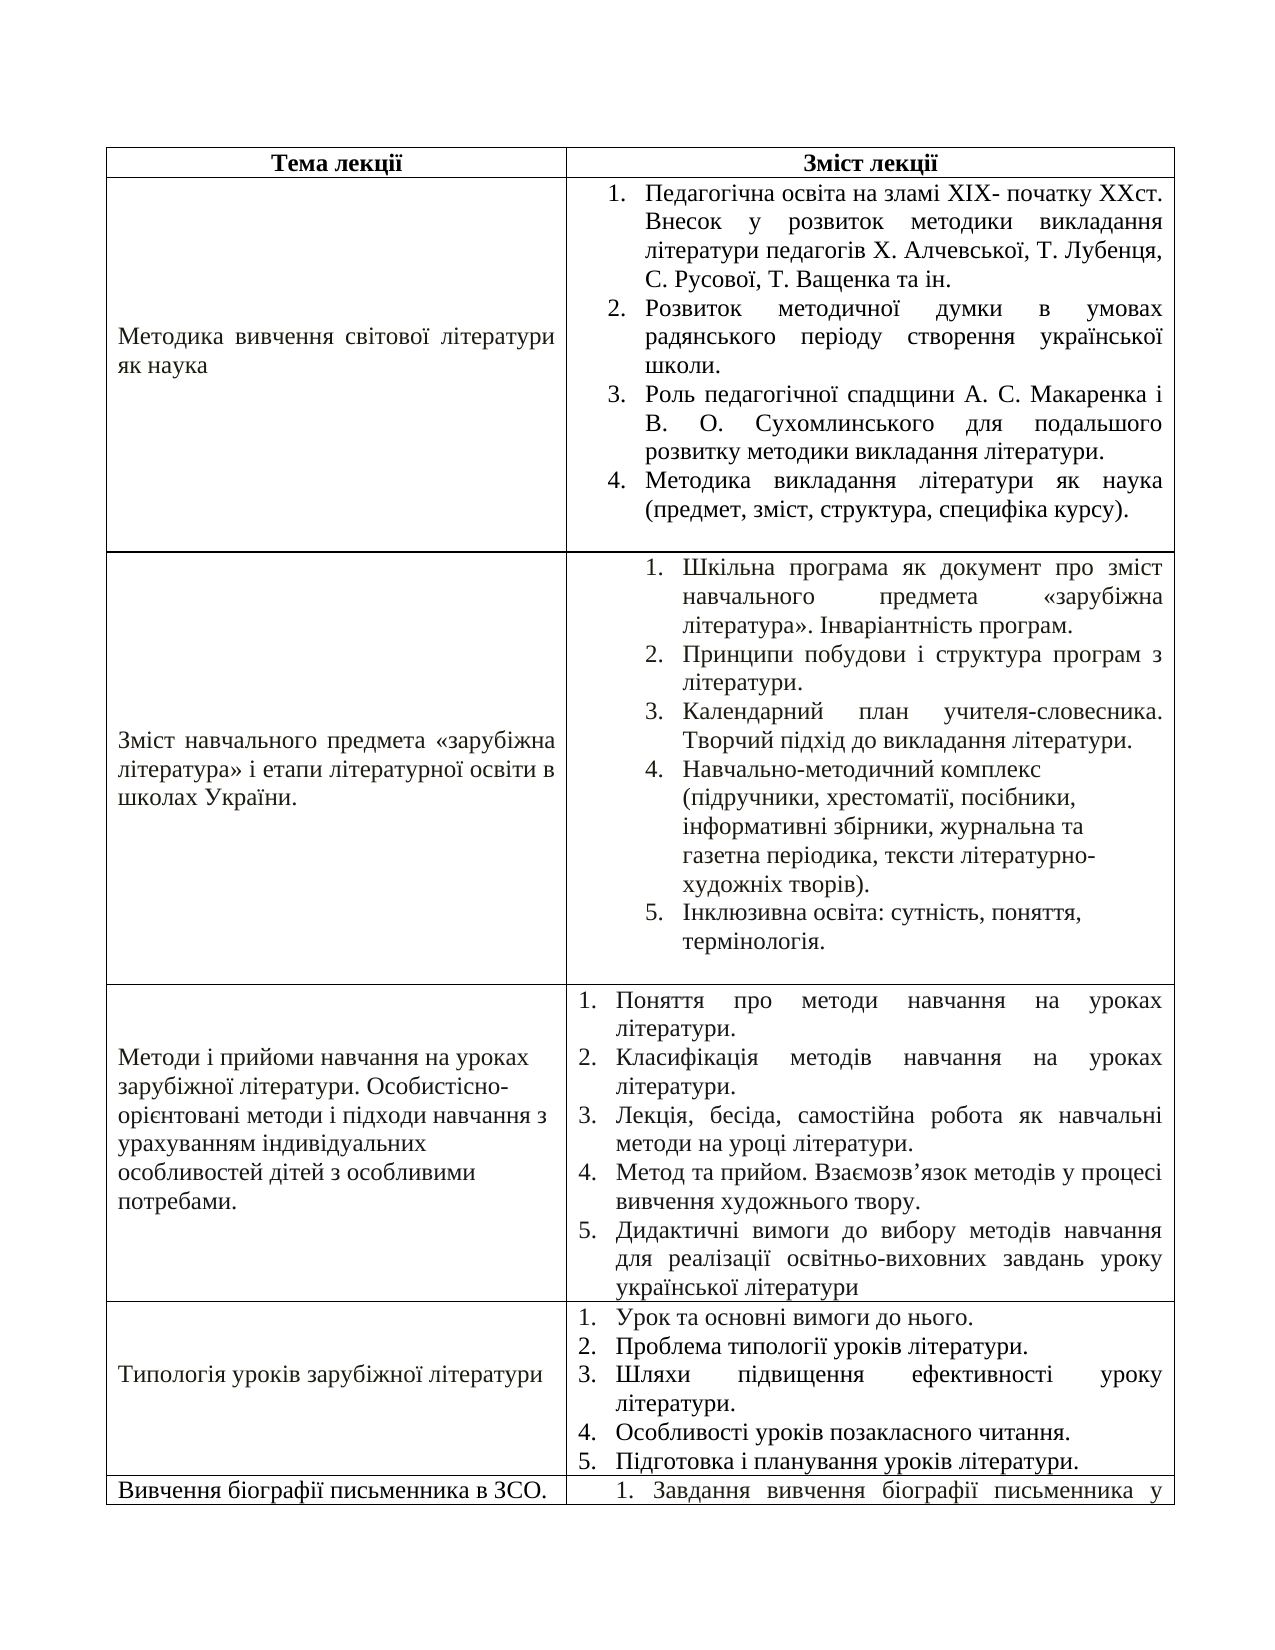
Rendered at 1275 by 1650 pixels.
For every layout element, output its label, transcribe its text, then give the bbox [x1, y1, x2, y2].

table_cell Зміст навчального предмета «зарубіжна література» і етапи літературної освіти в школах України. [107, 553, 566, 984]
table_cell Педагогічна освіта на зламі XIX- початку XXст. Внесок у розвиток методики викладання літератури педагогів X. Алчевської, Т. Лубенця, С. Русової, Т. Ващенка та ін. Розвиток методичної думки в умовах радянського періоду створення української школи. Роль педагогічної спадщини А. С. Макаренка і В. О. Сухомлинського для подальшого розвитку методики викладання літератури. Методика викладання літератури як наука (предмет, зміст, структура, специфіка курсу). [567, 178, 1174, 551]
table_cell Поняття про методи навчання на уроках літератури. Класифікація методів навчання на уроках літератури. Лекція, бесіда, самостійна робота як навчальні методи на уроці літератури. Метод та прийом. Взаємозв’язок методів у процесі вивчення художнього твору. Дидактичні вимоги до вибору методів навчання для реалізації освітньо-виховних завдань уроку української літератури [567, 985, 1174, 1301]
table_cell Методи і прийоми навчання на уроках зарубіжної літератури. Особистісно-орієнтовані методи і підходи навчання з урахуванням індивідуальних особливостей дітей з особливими потребами. [107, 985, 566, 1301]
table_cell Методика вивчення світової літератури як наука [107, 178, 566, 551]
table_header Зміст лекції [567, 148, 1174, 177]
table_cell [107, 1476, 566, 1504]
table_header Тема лекції [107, 148, 566, 177]
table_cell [567, 1476, 1174, 1504]
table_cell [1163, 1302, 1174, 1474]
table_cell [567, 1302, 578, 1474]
table_cell Шкільна програма як документ про зміст навчального предмета «зарубіжна література». Інваріантність програм. Принципи побудови і структура програм з літератури. Календарний план учителя-словесника. Творчий підхід до викладання літератури. Навчально-методичний комплекс (підручники, хрестоматії, посібники, інформативні збірники, журнальна та газетна періодика, тексти літературно-художніх творів). Інклюзивна освіта: сутність, поняття, термінологія. [567, 553, 1174, 984]
table_cell Типологія уроків зарубіжної літератури [107, 1302, 566, 1474]
